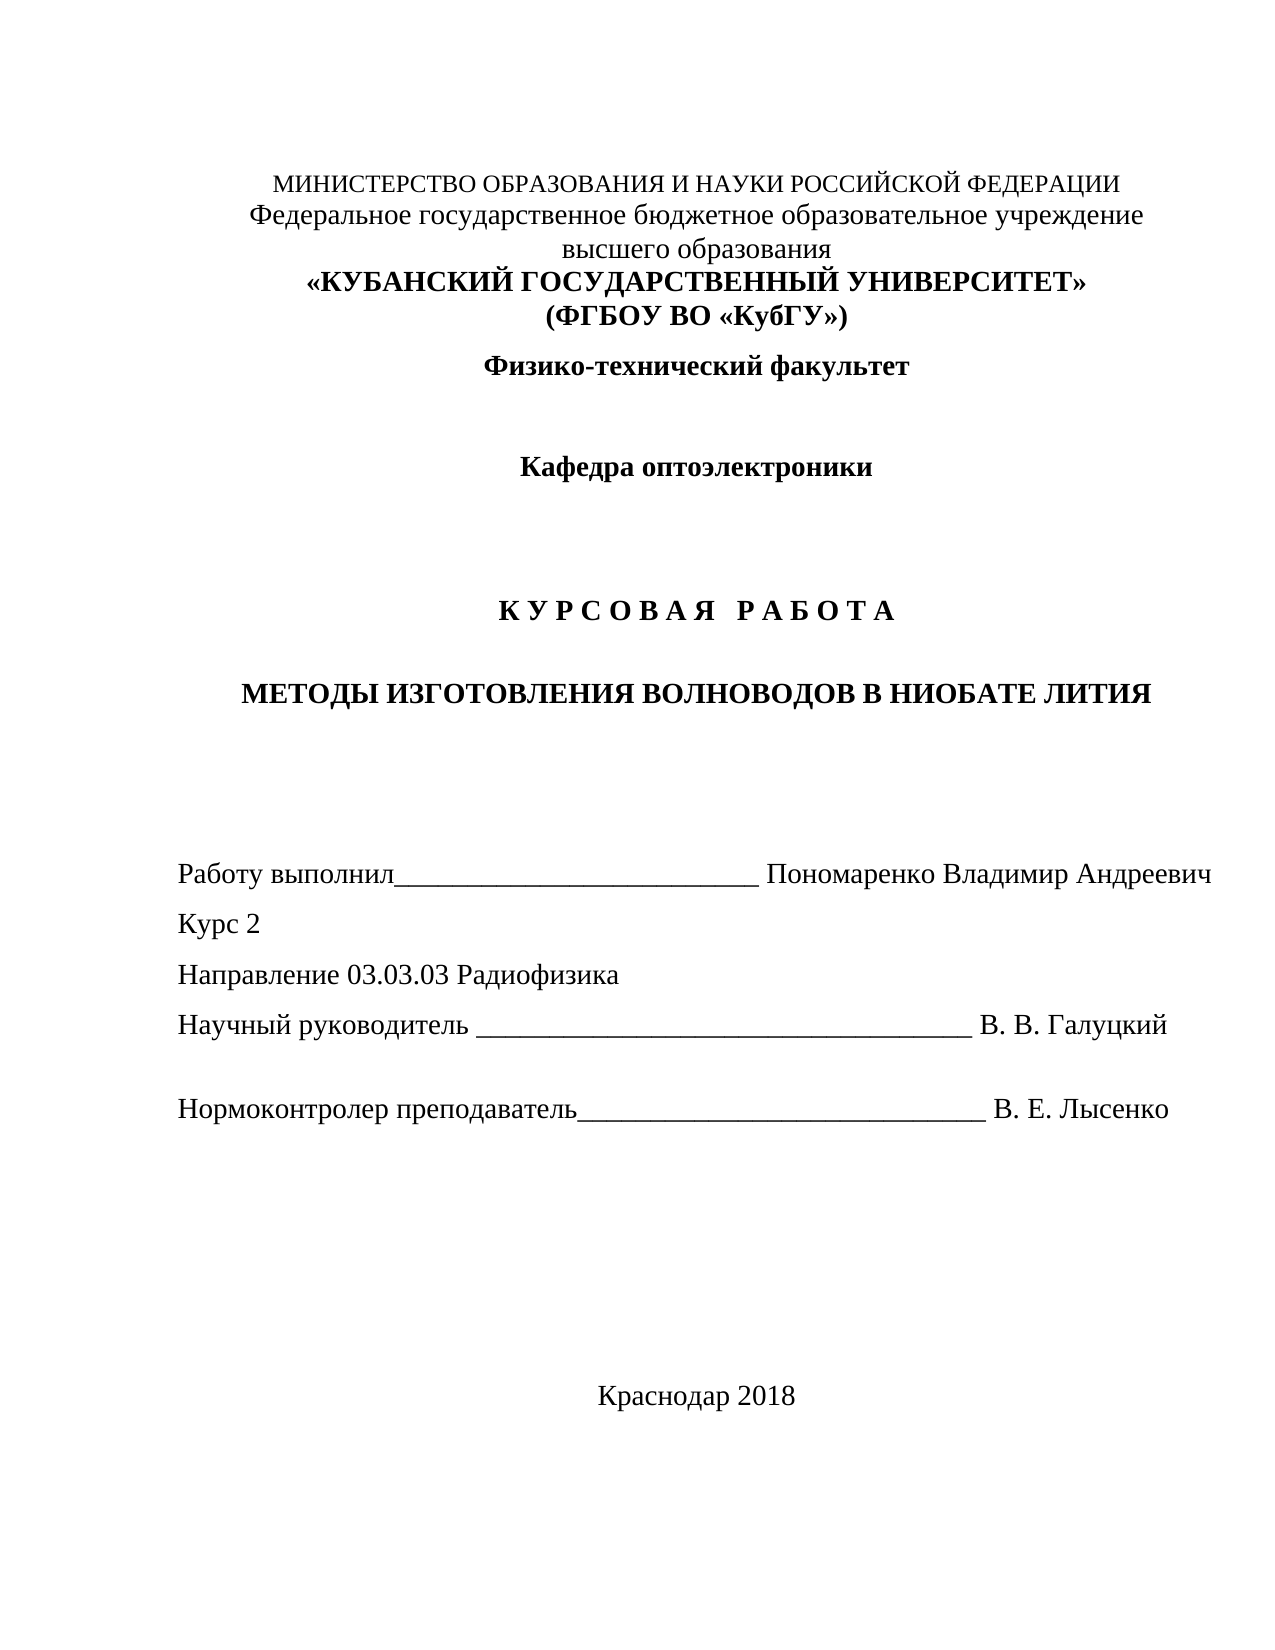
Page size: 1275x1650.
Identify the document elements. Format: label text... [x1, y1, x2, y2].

text Нормоконтролер преподаватель____________________________ В. Е. Лысенко [177, 1091, 1216, 1124]
text Кафедра оптоэлектроники [177, 449, 1216, 482]
text (ФГБОУ ВО «КубГУ») [177, 298, 1216, 332]
text МИНИСТЕРСТВО ОБРАЗОВАНИЯ И НАУКИ РОССИЙСКОЙ ФЕДЕРАЦИИ [177, 169, 1216, 197]
text «КУБАНСКИЙ ГОСУДАРСТВЕННЫЙ УНИВЕРСИТЕТ» [177, 264, 1216, 298]
text Федеральное государственное бюджетное образовательное учреждение [177, 197, 1216, 231]
text Курс 2 [177, 907, 1216, 940]
text Работу выполнил_________________________ Пономаренко Владимир Андреевич [177, 856, 1216, 890]
text МЕТОДЫ ИЗГОТОВЛЕНИЯ ВОЛНОВОДОВ В НИОБАТЕ ЛИТИЯ [177, 677, 1216, 710]
text Физико-технический факультет [177, 348, 1216, 382]
text Научный руководитель __________________________________ В. В. Галуцкий [177, 1007, 1216, 1041]
text КУРСОВАЯ РАБОТА [177, 593, 1216, 626]
text высшего образования [177, 231, 1216, 264]
text Направление 03.03.03 Радиофизика [177, 957, 1216, 990]
text Краснодар 2018 [177, 1378, 1216, 1412]
